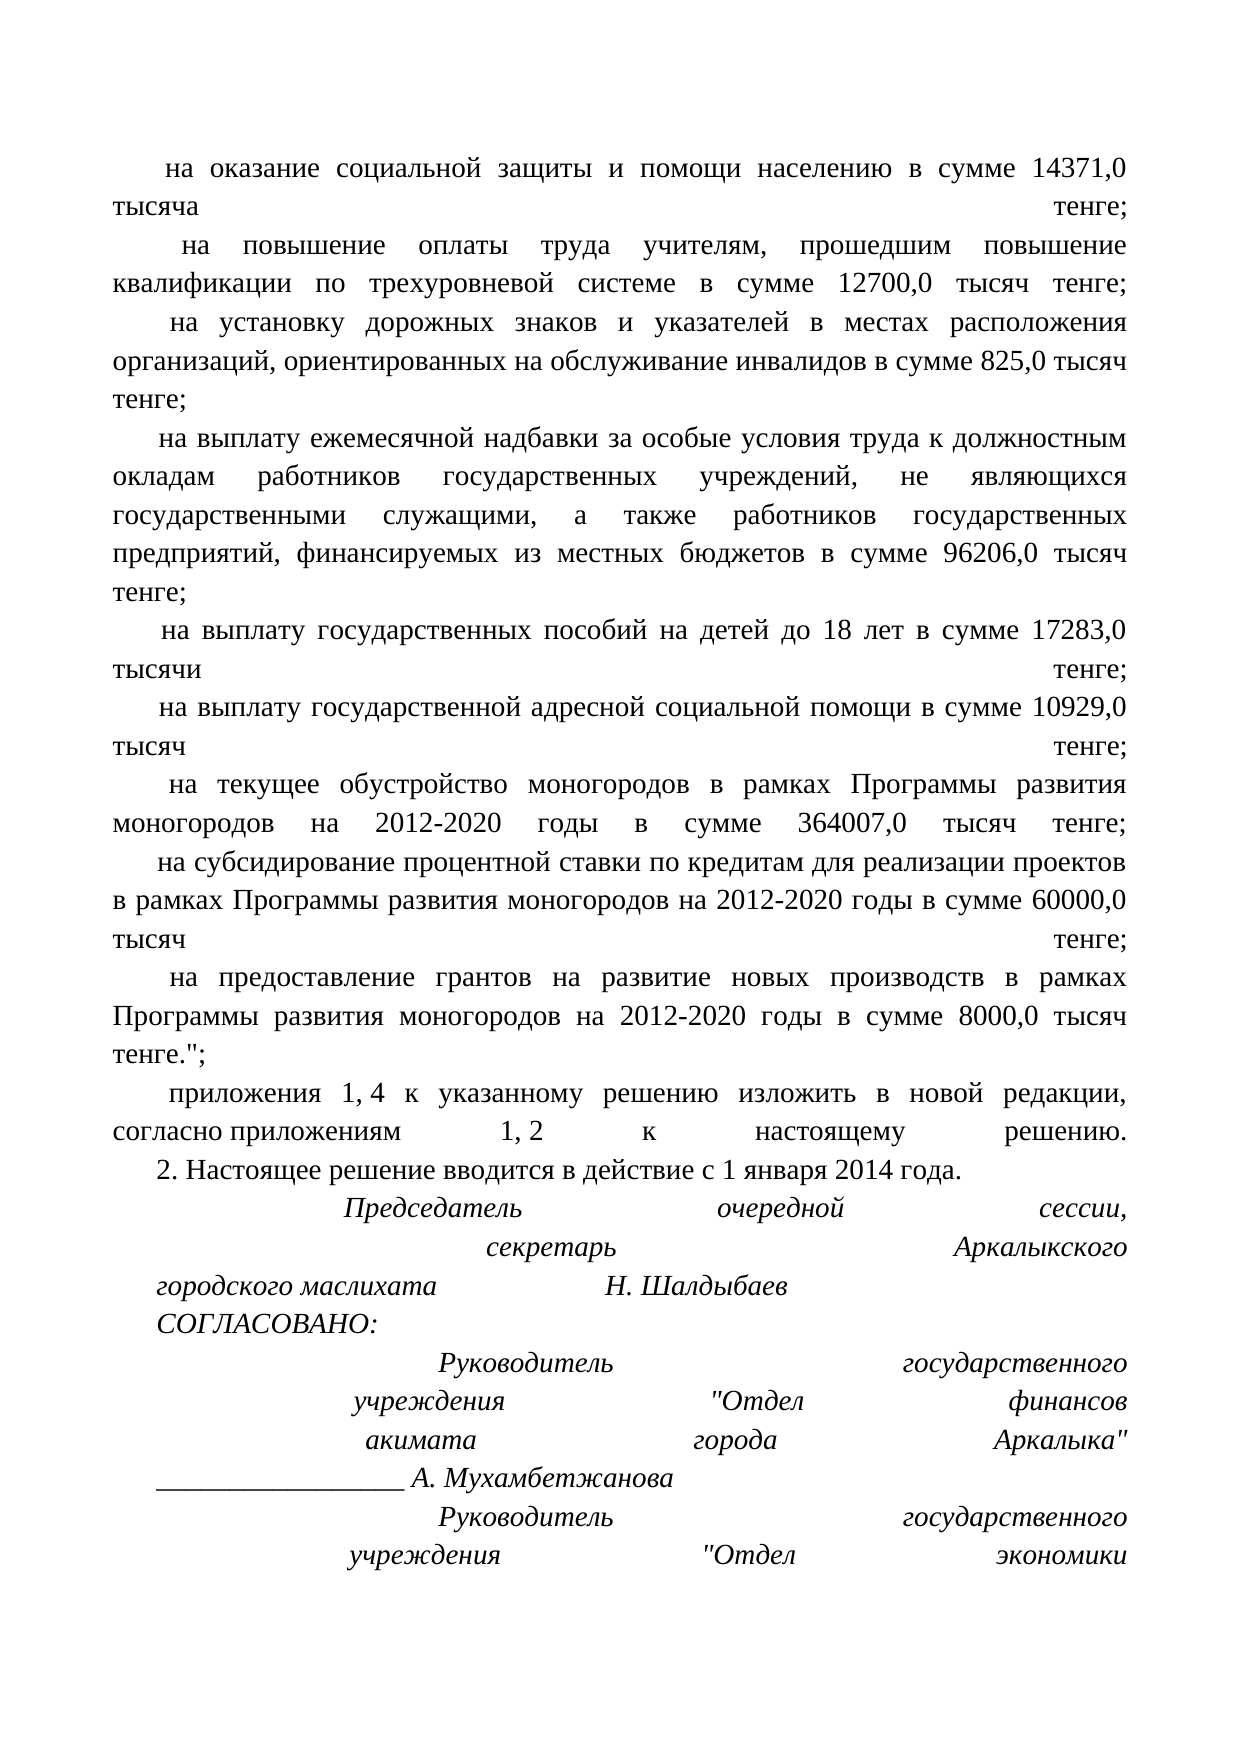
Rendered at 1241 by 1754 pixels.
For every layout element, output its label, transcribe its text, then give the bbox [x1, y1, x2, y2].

text Председатель очередной сессии, секретарь Аркалыкского городского маслихата Н. Шалдыбаев [112, 1191, 1128, 1301]
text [112, 150, 1128, 1186]
text СОГЛАСОВАНО: [112, 1306, 1128, 1340]
text Руководитель государственного учреждения "Отдел финансов акимата города Аркалыка" _________________ А. Мухамбетжанова [112, 1345, 1128, 1494]
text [112, 1499, 1128, 1571]
